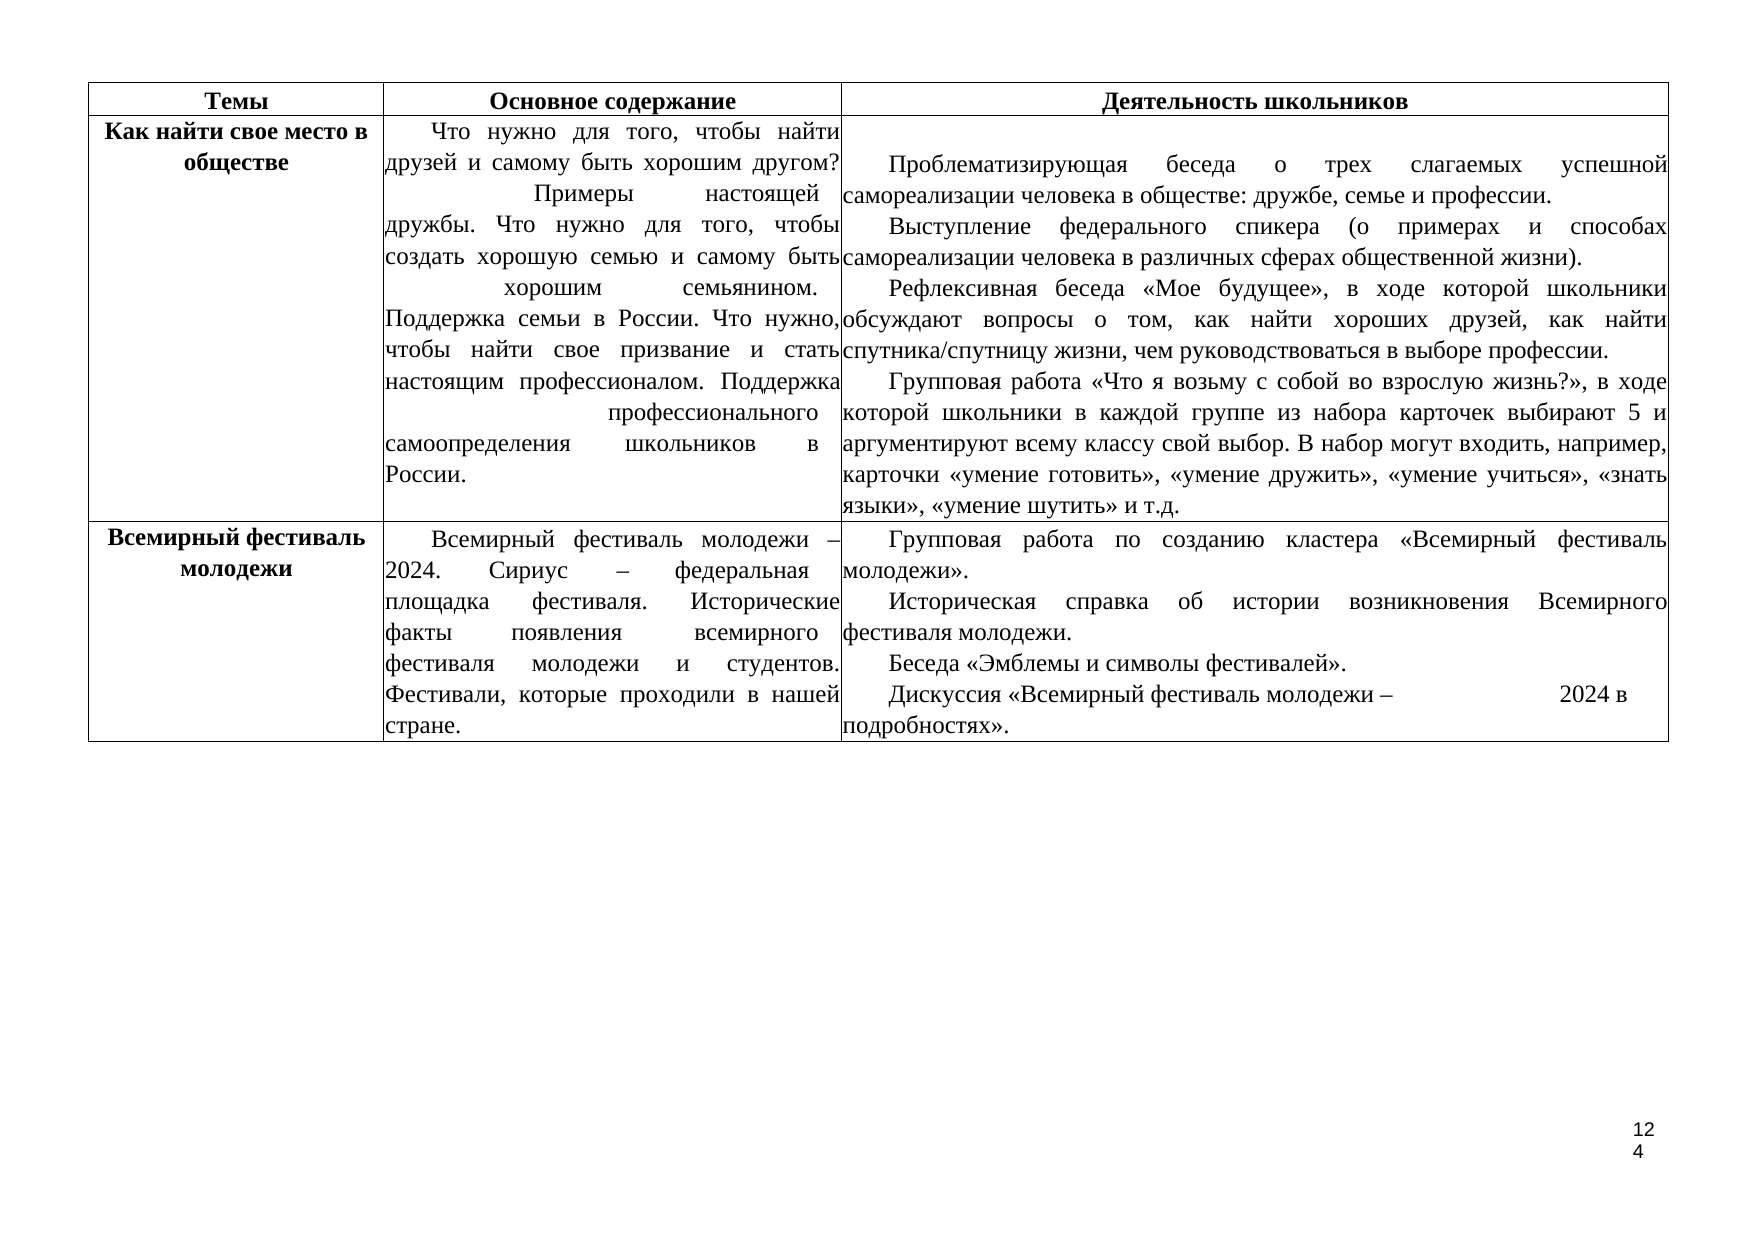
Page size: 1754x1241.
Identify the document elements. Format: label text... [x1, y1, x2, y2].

table_header Деятельность школьников [842, 83, 1668, 115]
table_cell Всемирный фестиваль молодежи [89, 522, 383, 741]
table_cell Что нужно для того, чтобы найти друзей и самому быть хорошим другом? Примеры настоящей дружбы. Что нужно для того, чтобы создать хорошую семью и самому быть хорошим семьянином. Поддержка семьи в России. Что нужно, чтобы найти свое призвание и стать настоящим профессионалом. Поддержка профессионального самоопределения школьников в России. [384, 116, 841, 521]
table_cell Как найти свое место в обществе [89, 116, 383, 521]
table_cell Проблематизирующая беседа о трех слагаемых успешной самореализации человека в обществе: дружбе, семье и профессии. Выступление федерального спикера (о примерах и способах самореализации человека в различных сферах общественной жизни). Рефлексивная беседа «Мое будущее», в ходе которой школьники обсуждают вопросы о том, как найти хороших друзей, как найти спутника/спутницу жизни, чем руководствоваться в выборе профессии. Групповая работа «Что я возьму с собой во взрослую жизнь?», в ходе которой школьники в каждой группе из набора карточек выбирают 5 и аргументируют всему классу свой выбор. В набор могут входить, например, карточки «умение готовить», «умение дружить», «умение учиться», «знать языки», «умение шутить» и т.д. [842, 116, 1668, 521]
table_cell Групповая работа по созданию кластера «Всемирный фестиваль молодежи». Историческая справка об истории возникновения Всемирного фестиваля молодежи. Беседа «Эмблемы и символы фестивалей». Дискуссия «Всемирный фестиваль молодежи – 2024 в подробностях». [842, 522, 1668, 741]
table_header Основное содержание [384, 83, 841, 115]
table_header Темы [89, 83, 383, 115]
table_cell Всемирный фестиваль молодежи – 2024. Сириус – федеральная площадка фестиваля. Исторические факты появления всемирного фестиваля молодежи и студентов. Фестивали, которые проходили в нашей стране. [384, 522, 841, 741]
